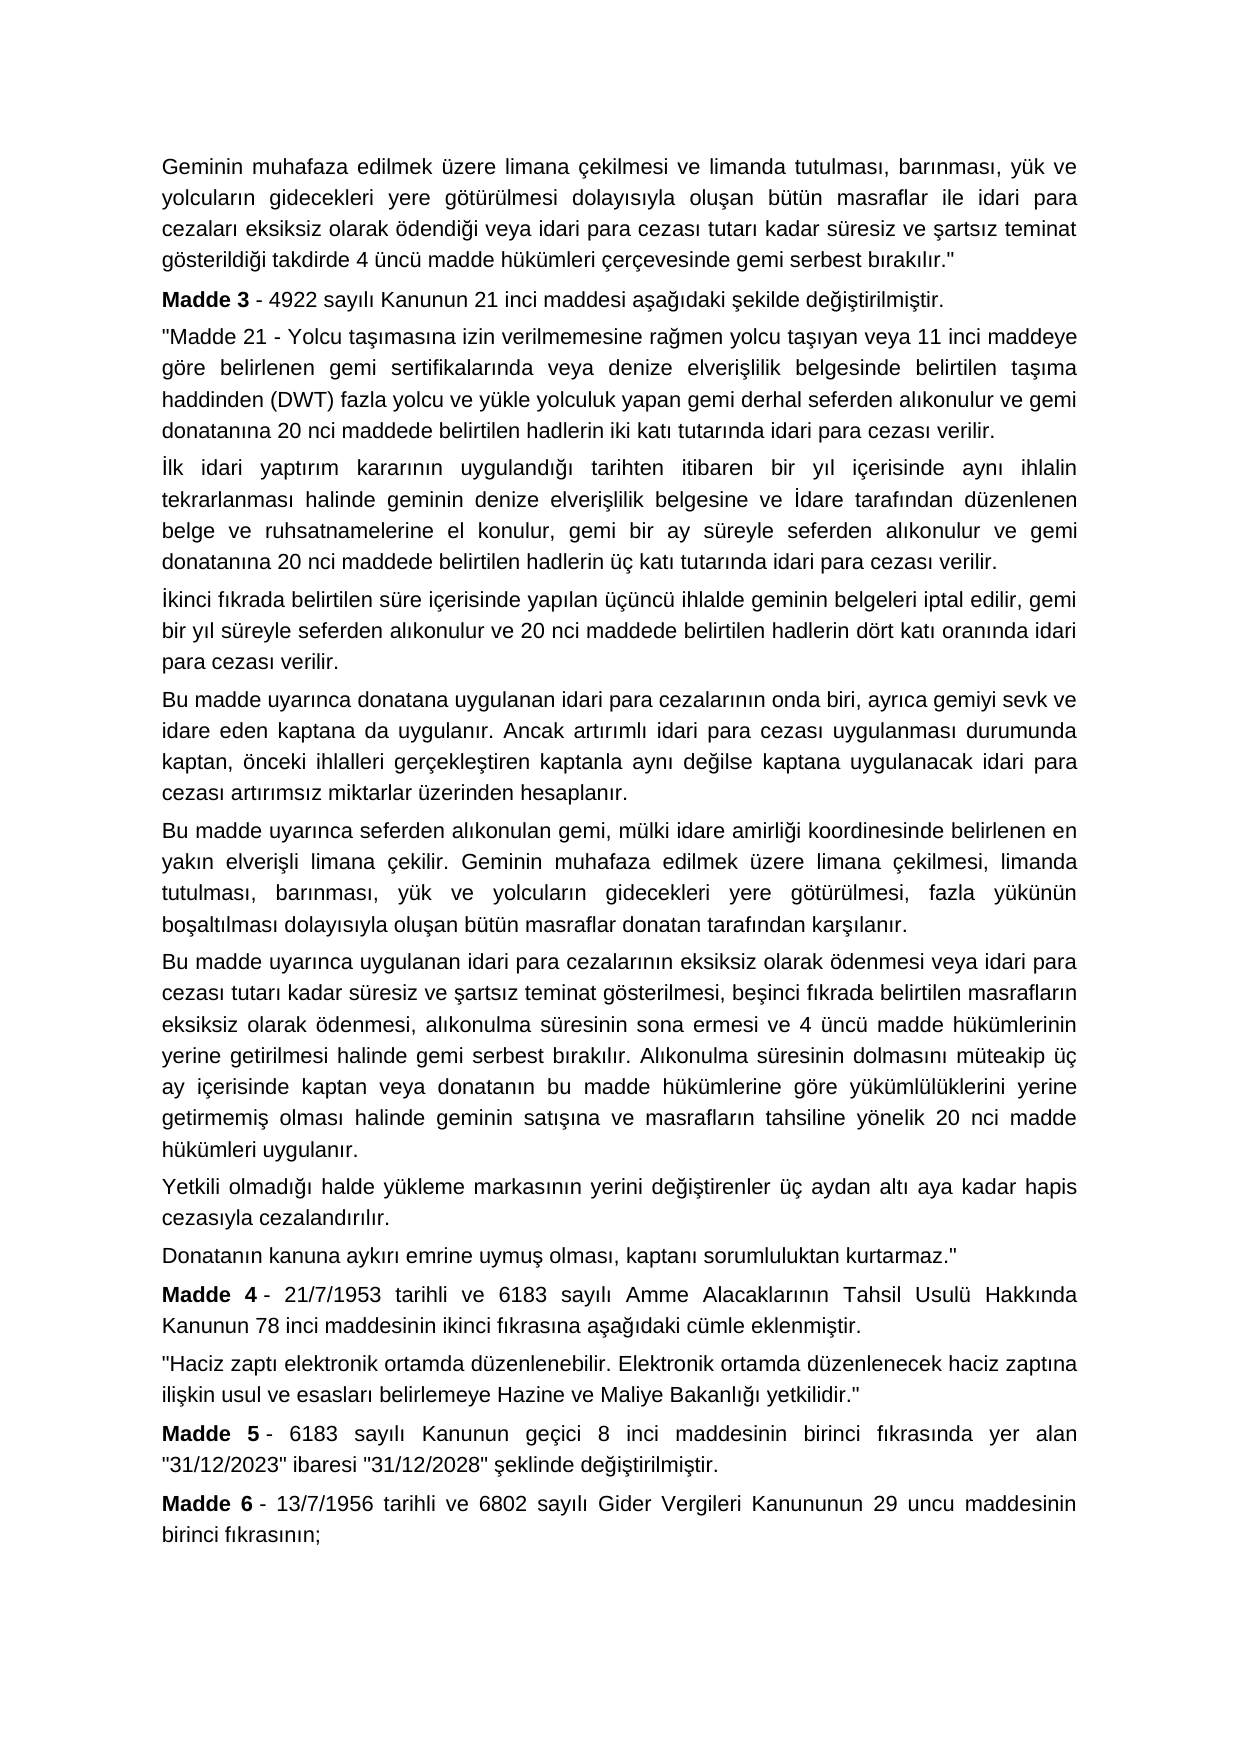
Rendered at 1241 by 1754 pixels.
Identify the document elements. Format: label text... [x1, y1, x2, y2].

text Yetkili olmadığı halde yükleme markasının yerini değiştirenler üç aydan altı aya kadar hapis cezasıyla cezalandırılır. [162, 1168, 1078, 1230]
text Madde 5 - 6183 sayılı Kanunun geçici 8 inci maddesinin birinci fıkrasında yer alan "31/12/2023" ibaresi "31/12/2028" şeklinde değiştirilmiştir. [162, 1415, 1078, 1477]
text Madde 6 - 13/7/1956 tarihli ve 6802 sayılı Gider Vergileri Kanununun 29 uncu maddesinin birinci fıkrasının; [162, 1485, 1078, 1548]
text İlk idari yaptırım kararının uygulandığı tarihten itibaren bir yıl içerisinde aynı ihlalin tekrarlanması halinde geminin denize elverişlilik belgesine ve İdare tarafından düzenlenen belge ve ruhsatnamelerine el konulur, gemi bir ay süreyle seferden alıkonulur ve gemi donatanına 20 nci maddede belirtilen hadlerin üç katı tutarında idari para cezası verilir. [162, 449, 1078, 574]
text "Madde 21 - Yolcu taşımasına izin verilmemesine rağmen yolcu taşıyan veya 11 inci maddeye göre belirlenen gemi sertifikalarında veya denize elverişlilik belgesinde belirtilen taşıma haddinden (DWT) fazla yolcu ve yükle yolculuk yapan gemi derhal seferden alıkonulur ve gemi donatanına 20 nci maddede belirtilen hadlerin iki katı tutarında idari para cezası verilir. [162, 318, 1078, 443]
text Madde 4 - 21/7/1953 tarihli ve 6183 sayılı Amme Alacaklarının Tahsil Usulü Hakkında Kanunun 78 inci maddesinin ikinci fıkrasına aşağıdaki cümle eklenmiştir. [162, 1276, 1078, 1338]
text Madde 3 - 4922 sayılı Kanunun 21 inci maddesi aşağıdaki şekilde değiştirilmiştir. [162, 280, 1078, 312]
text Bu madde uyarınca donatana uygulanan idari para cezalarının onda biri, ayrıca gemiyi sevk ve idare eden kaptana da uygulanır. Ancak artırımlı idari para cezası uygulanması durumunda kaptan, önceki ihlalleri gerçekleştiren kaptanla aynı değilse kaptana uygulanacak idari para cezası artırımsız miktarlar üzerinden hesaplanır. [162, 680, 1078, 805]
text Donatanın kanuna aykırı emrine uymuş olması, kaptanı sorumluluktan kurtarmaz." [162, 1237, 1078, 1268]
text Bu madde uyarınca seferden alıkonulan gemi, mülki idare amirliği koordinesinde belirlenen en yakın elverişli limana çekilir. Geminin muhafaza edilmek üzere limana çekilmesi, limanda tutulması, barınması, yük ve yolcuların gidecekleri yere götürülmesi, fazla yükünün boşaltılması dolayısıyla oluşan bütün masraflar donatan tarafından karşılanır. [162, 812, 1078, 937]
text İkinci fıkrada belirtilen süre içerisinde yapılan üçüncü ihlalde geminin belgeleri iptal edilir, gemi bir yıl süreyle seferden alıkonulur ve 20 nci maddede belirtilen hadlerin dört katı oranında idari para cezası verilir. [162, 580, 1078, 674]
text Bu madde uyarınca uygulanan idari para cezalarının eksiksiz olarak ödenmesi veya idari para cezası tutarı kadar süresiz ve şartsız teminat gösterilmesi, beşinci fıkrada belirtilen masrafların eksiksiz olarak ödenmesi, alıkonulma süresinin sona ermesi ve 4 üncü madde hükümlerinin yerine getirilmesi halinde gemi serbest bırakılır. Alıkonulma süresinin dolmasını müteakip üç ay içerisinde kaptan veya donatanın bu madde hükümlerine göre yükümlülüklerini yerine getirmemiş olması halinde geminin satışına ve masrafların tahsiline yönelik 20 nci madde hükümleri uygulanır. [162, 943, 1078, 1162]
text Geminin muhafaza edilmek üzere limana çekilmesi ve limanda tutulması, barınması, yük ve yolcuların gidecekleri yere götürülmesi dolayısıyla oluşan bütün masraflar ile idari para cezaları eksiksiz olarak ödendiği veya idari para cezası tutarı kadar süresiz ve şartsız teminat gösterildiği takdirde 4 üncü madde hükümleri çerçevesinde gemi serbest bırakılır." [162, 148, 1078, 273]
text "Haciz zaptı elektronik ortamda düzenlenebilir. Elektronik ortamda düzenlenecek haciz zaptına ilişkin usul ve esasları belirlemeye Hazine ve Maliye Bakanlığı yetkilidir." [162, 1344, 1078, 1407]
